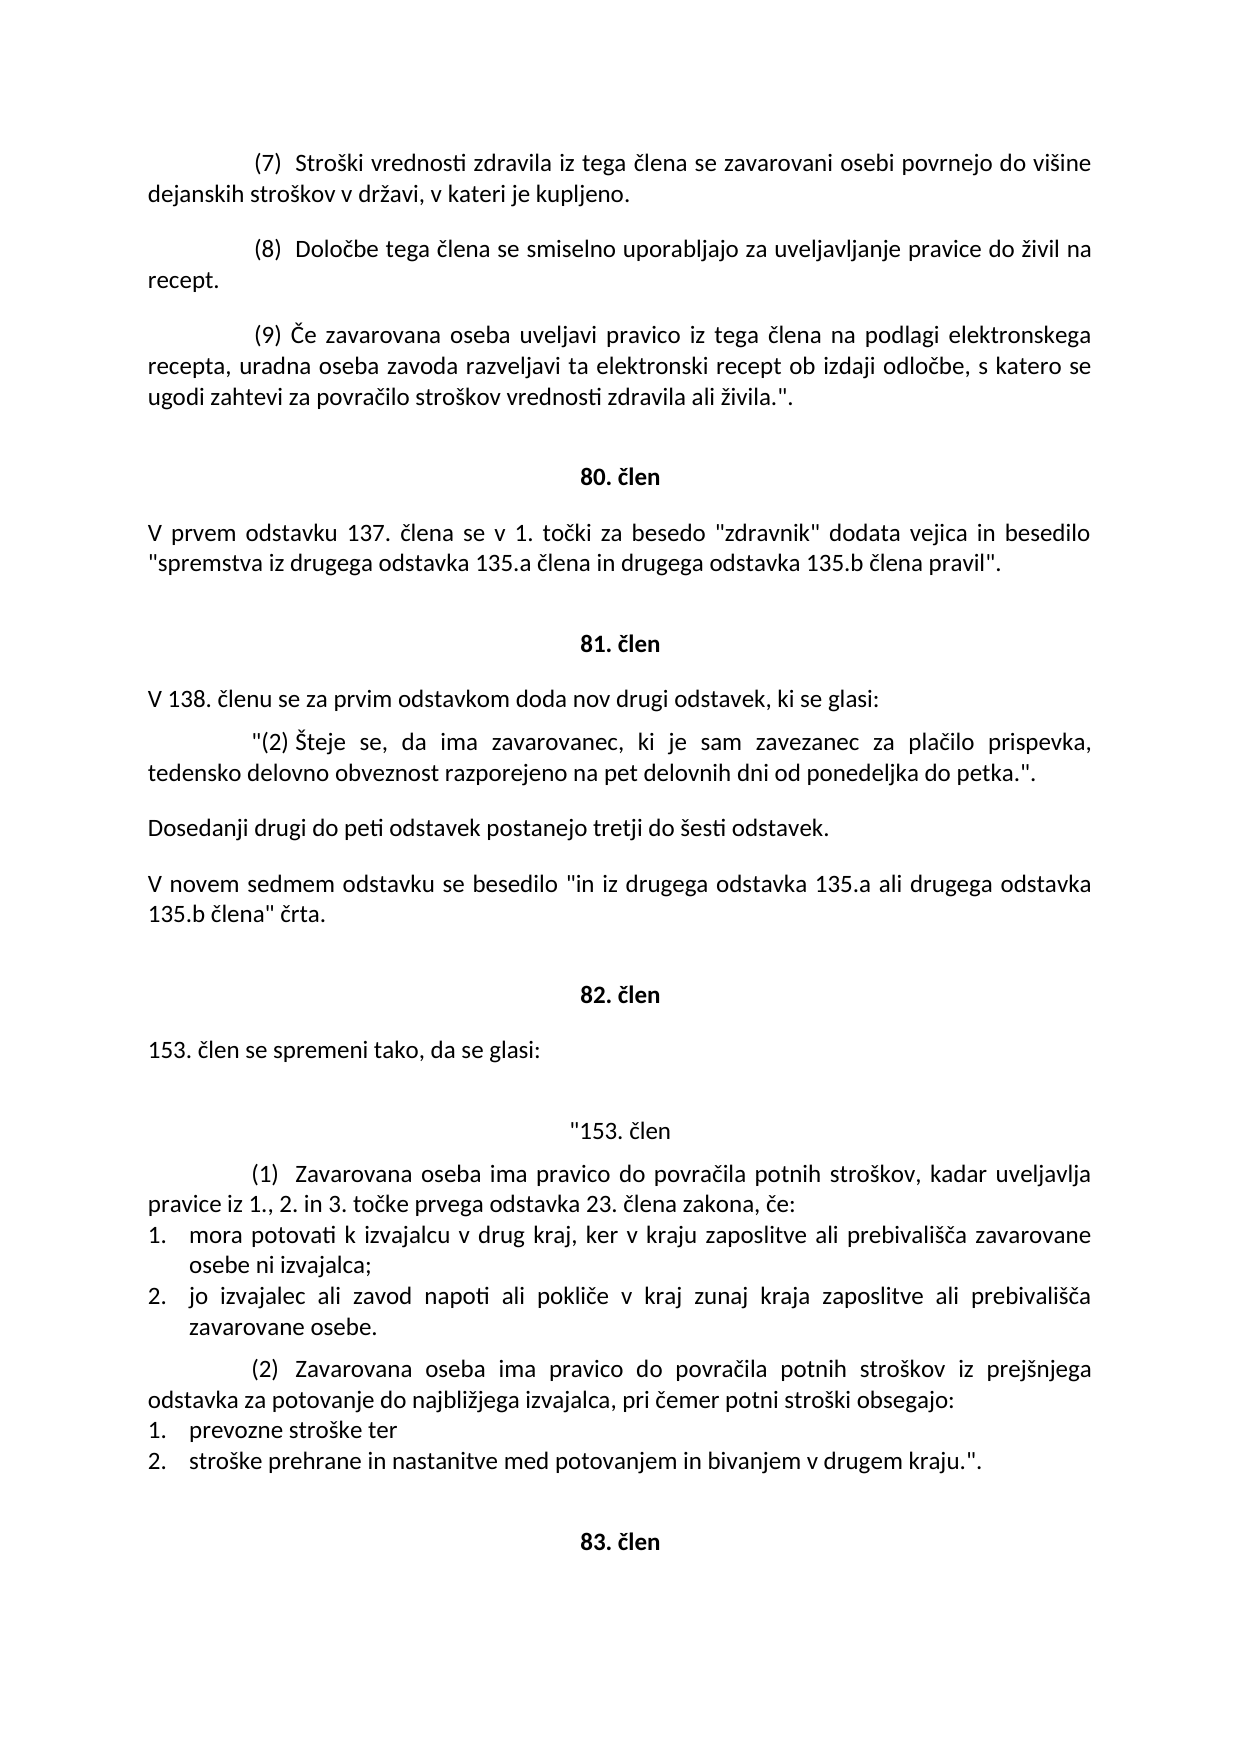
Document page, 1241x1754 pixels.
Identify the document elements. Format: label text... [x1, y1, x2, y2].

text 153. člen se spremeni tako, da se glasi: [148, 1034, 1093, 1065]
list člen [148, 1526, 1093, 1556]
text V prvem odstavku 137. člena se v 1. točki za besedo "zdravnik" dodata vejica in besedilo "spremstva iz drugega odstavka 135.a člena in drugega odstavka 135.b člena pravil". [148, 517, 1093, 578]
list mora potovati k izvajalcu v drug kraj, ker v kraju zaposlitve ali prebivališča zavarovane osebe ni izvajalca; [148, 1219, 1093, 1280]
list stroške prehrane in nastanitve med potovanjem in bivanjem v drugem kraju.". [148, 1445, 1093, 1476]
list člen [148, 979, 1093, 1009]
list jo izvajalec ali zavod napoti ali pokliče v kraj zunaj kraja zaposlitve ali prebivališča zavarovane osebe. [148, 1280, 1093, 1341]
list člen [148, 628, 1093, 658]
text (7) Stroški vrednosti zdravila iz tega člena se zavarovani osebi povrnejo do višine dejanskih stroškov v državi, v kateri je kupljeno. [148, 148, 1093, 209]
text "(2) Šteje se, da ima zavarovanec, ki je sam zavezanec za plačilo prispevka, tedensko delovno obveznost razporejeno na pet delovnih dni od ponedeljka do petka.". [148, 726, 1093, 787]
text "153. člen [148, 1115, 1093, 1146]
text V novem sedmem odstavku se besedilo "in iz drugega odstavka 135.a ali drugega odstavka 135.b člena" črta. [148, 868, 1093, 929]
list člen [148, 461, 1093, 492]
text (8) Določbe tega člena se smiselno uporabljajo za uveljavljanje pravice do živil na recept. [148, 234, 1093, 295]
text V 138. členu se za prvim odstavkom doda nov drugi odstavek, ki se glasi: [148, 683, 1093, 714]
text (9) Če zavarovana oseba uveljavi pravico iz tega člena na podlagi elektronskega recepta, uradna oseba zavoda razveljavi ta elektronski recept ob izdaji odločbe, s katero se ugodi zahtevi za povračilo stroškov vrednosti zdravila ali živila.". [148, 320, 1093, 411]
text Dosedanji drugi do peti odstavek postanejo tretji do šesti odstavek. [148, 812, 1093, 843]
text (1) Zavarovana oseba ima pravico do povračila potnih stroškov, kadar uveljavlja pravice iz 1., 2. in 3. točke prvega odstavka 23. člena zakona, če: [148, 1158, 1093, 1219]
list prevozne stroške ter [148, 1415, 1093, 1445]
text (2) Zavarovana oseba ima pravico do povračila potnih stroškov iz prejšnjega odstavka za potovanje do najbližjega izvajalca, pri čemer potni stroški obsegajo: [148, 1354, 1093, 1415]
